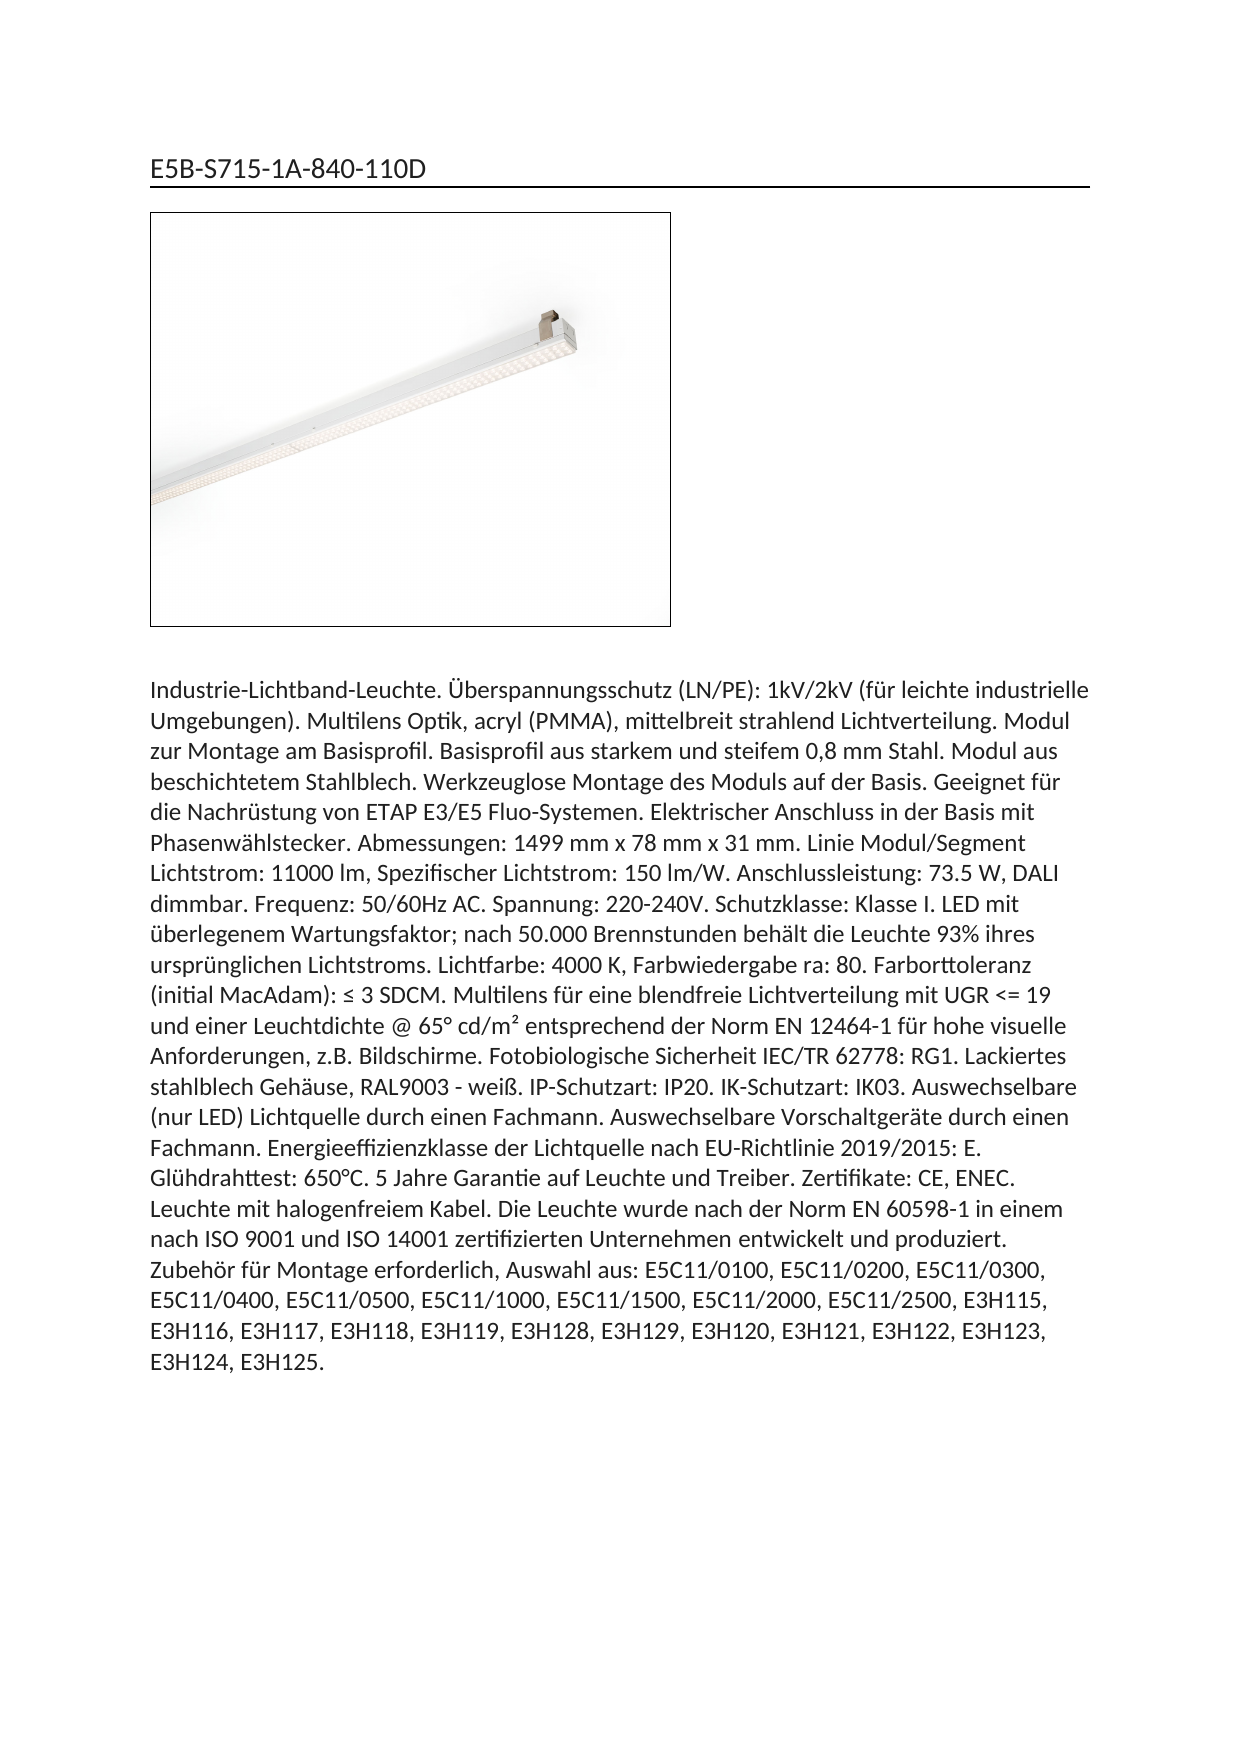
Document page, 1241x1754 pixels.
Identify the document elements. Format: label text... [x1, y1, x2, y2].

picture [151, 213, 670, 626]
text Industrie-Lichtband-Leuchte. Überspannungsschutz (LN/PE): 1kV/2kV (für leichte industrielle Umgebungen). Multilens Optik, acryl (PMMA), mittelbreit strahlend Lichtverteilung. Modul zur Montage am Basisprofil. Basisprofil aus starkem und steifem 0,8 mm Stahl. Modul aus beschichtetem Stahlblech. Werkzeuglose Montage des Moduls auf der Basis. Geeignet für die Nachrüstung von ETAP E3/E5 Fluo-Systemen. Elektrischer Anschluss in der Basis mit Phasenwählstecker. Abmessungen: 1499 mm x 78 mm x 31 mm. Linie Modul/Segment Lichtstrom: 11000 lm, Spezifischer Lichtstrom: 150 lm/W. Anschlussleistung: 73.5 W, DALI dimmbar. Frequenz: 50/60Hz AC. Spannung: 220-240V. Schutzklasse: Klasse I. LED mit überlegenem Wartungsfaktor; nach 50.000 Brennstunden behält die Leuchte 93% ihres ursprünglichen Lichtstroms. Lichtfarbe: 4000 K, Farbwiedergabe ra: 80. Farborttoleranz (initial MacAdam): ≤ 3 SDCM. Multilens für eine blendfreie Lichtverteilung mit UGR <= 19 und einer Leuchtdichte @ 65° cd/m² entsprechend der Norm EN 12464-1 für hohe visuelle Anforderungen, z.B. Bildschirme. Fotobiologische Sicherheit IEC/TR 62778: RG1. Lackiertes stahlblech Gehäuse, RAL9003 - weiß. IP-Schutzart: IP20. IK-Schutzart: IK03. Auswechselbare (nur LED) Lichtquelle durch einen Fachmann. Auswechselbare Vorschaltgeräte durch einen Fachmann. Energieeffizienzklasse der Lichtquelle nach EU-Richtlinie 2019/2015: E. Glühdrahttest: 650°C. 5 Jahre Garantie auf Leuchte und Treiber. Zertifikate: CE, ENEC. Leuchte mit halogenfreiem Kabel. Die Leuchte wurde nach der Norm EN 60598-1 in einem nach ISO 9001 und ISO 14001 zertifizierten Unternehmen entwickelt und produziert. Zubehör für Montage erforderlich, Auswahl aus: E5C11/0100, E5C11/0200, E5C11/0300, E5C11/0400, E5C11/0500, E5C11/1000, E5C11/1500, E5C11/2000, E5C11/2500, E3H115, E3H116, E3H117, E3H118, E3H119, E3H128, E3H129, E3H120, E3H121, E3H122, E3H123, E3H124, E3H125. [150, 674, 1090, 1376]
text E5B-S715-1A-840-110D [150, 150, 1090, 186]
